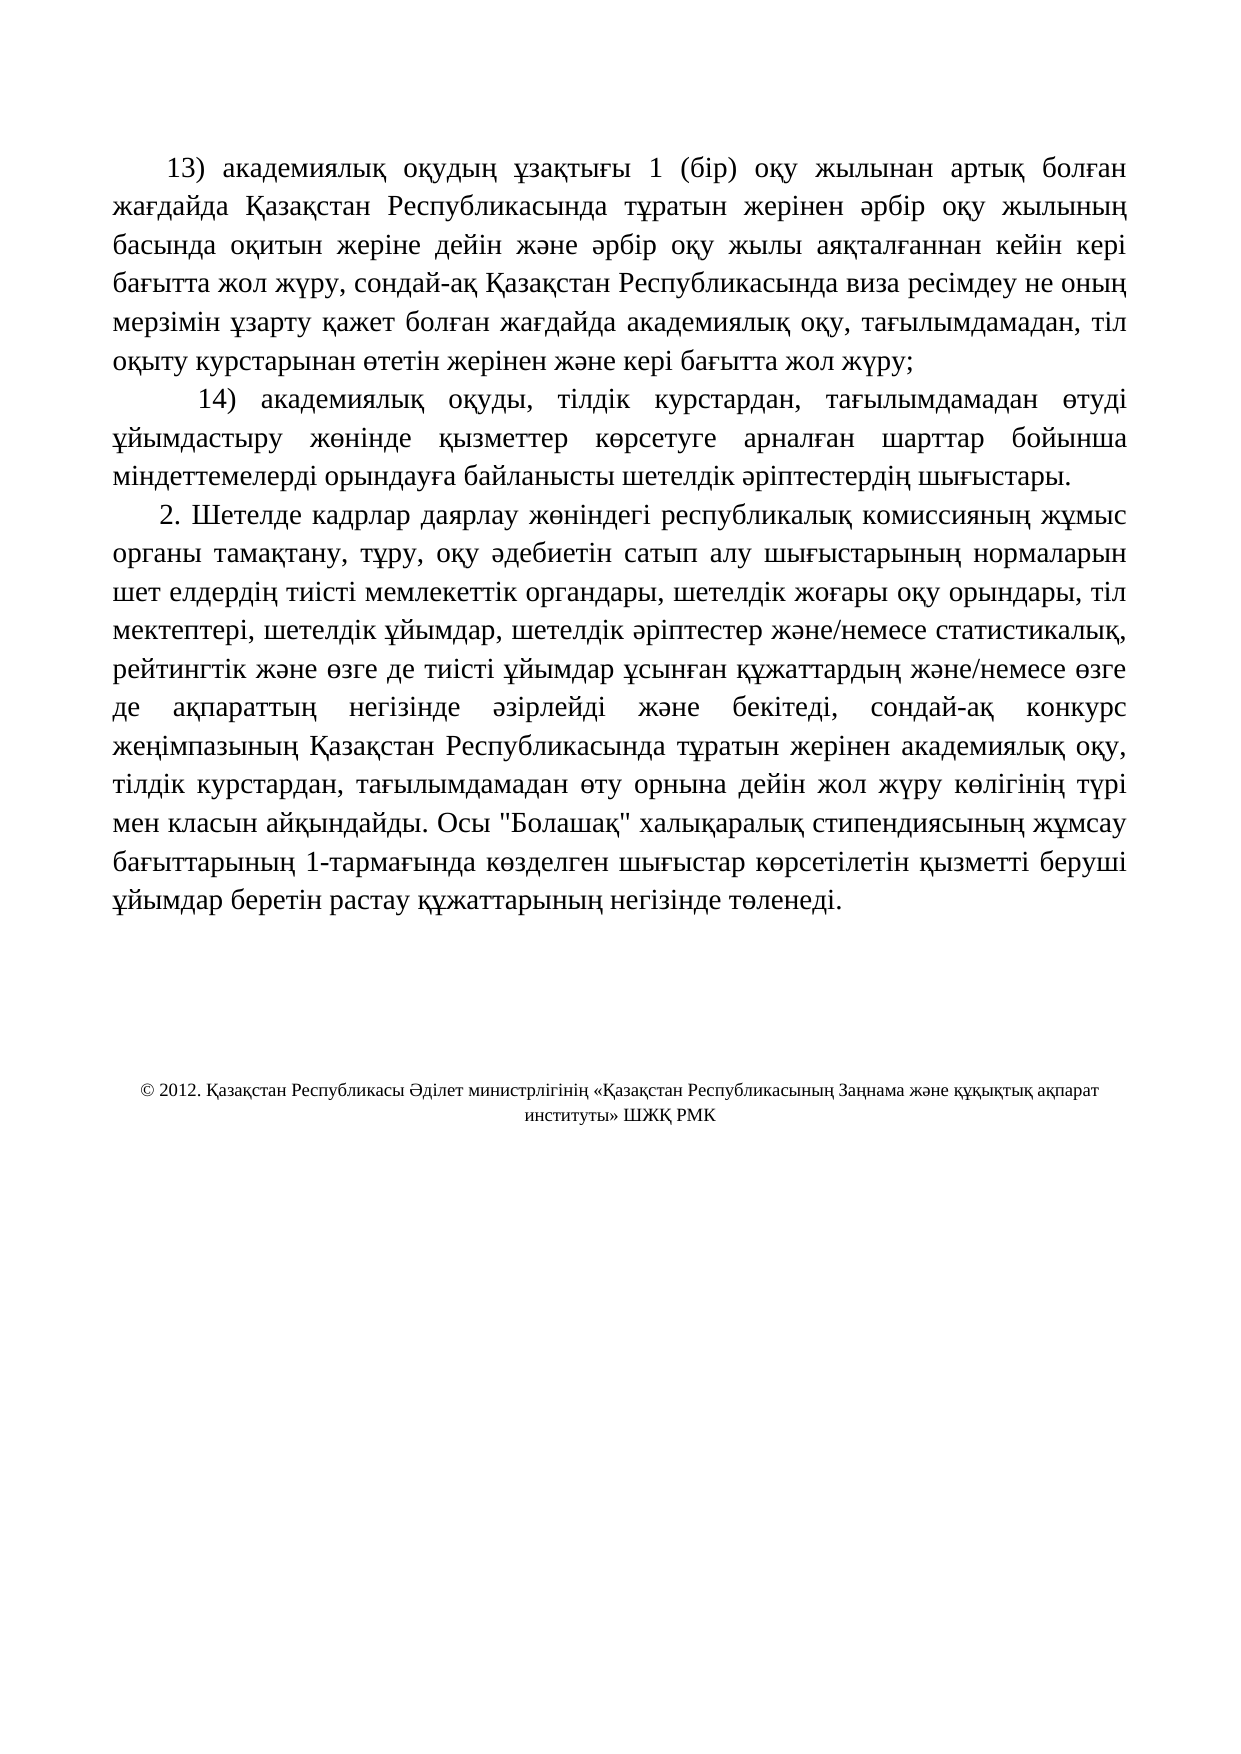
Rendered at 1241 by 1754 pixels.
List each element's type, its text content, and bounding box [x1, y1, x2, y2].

text © 2012. Қазақстан Республикасы Әділет министрлігінің «Қазақстан Республикасының Заңнама және құқықтық ақпарат институты» ШЖҚ РМК [112, 1079, 1128, 1125]
text 14) академиялық оқуды, тілдік курстардан, тағылымдамадан өтуді ұйымдастыру жөнінде қызметтер көрсетуге арналған шарттар бойынша міндеттемелерді орындауға байланысты шетелдік әріптестердің шығыстары. [112, 381, 1128, 492]
text 13) академиялық оқудың ұзақтығы 1 (бір) оқу жылынан артық болған жағдайда Қазақстан Республикасында тұратын жерінен әрбір оқу жылының басында оқитын жеріне дейін және әрбір оқу жылы аяқталғаннан кейін кері бағытта жол жүру, сондай-ақ Қазақстан Республикасында виза ресімдеу не оның мерзімін ұзарту қажет болған жағдайда академиялық оқу, тағылымдамадан, тіл оқыту курстарынан өтетін жерінен және кері бағытта жол жүру; [112, 150, 1128, 376]
text 2. Шетелде кадрлар даярлау жөніндегі республикалық комиссияның жұмыс органы тамақтану, тұру, оқу әдебиетін сатып алу шығыстарының нормаларын шет елдердің тиісті мемлекеттік органдары, шетелдік жоғары оқу орындары, тіл мектептері, шетелдік ұйымдар, шетелдік әріптестер және/немесе статистикалық, рейтингтік және өзге де тиісті ұйымдар ұсынған құжаттардың және/немесе өзге де ақпараттың негізінде әзірлейді және бекітеді, сондай-ақ конкурс жеңімпазының Қазақстан Республикасында тұратын жерінен академиялық оқу, тілдік курстардан, тағылымдамадан өту орнына дейін жол жүру көлігінің түрі мен класын айқындайды. Осы "Болашақ" халықаралық стипендиясының жұмсау бағыттарының 1-тармағында көзделген шығыстар көрсетілетін қызметті беруші ұйымдар беретін растау құжаттарының негізінде төленеді. [112, 497, 1128, 916]
